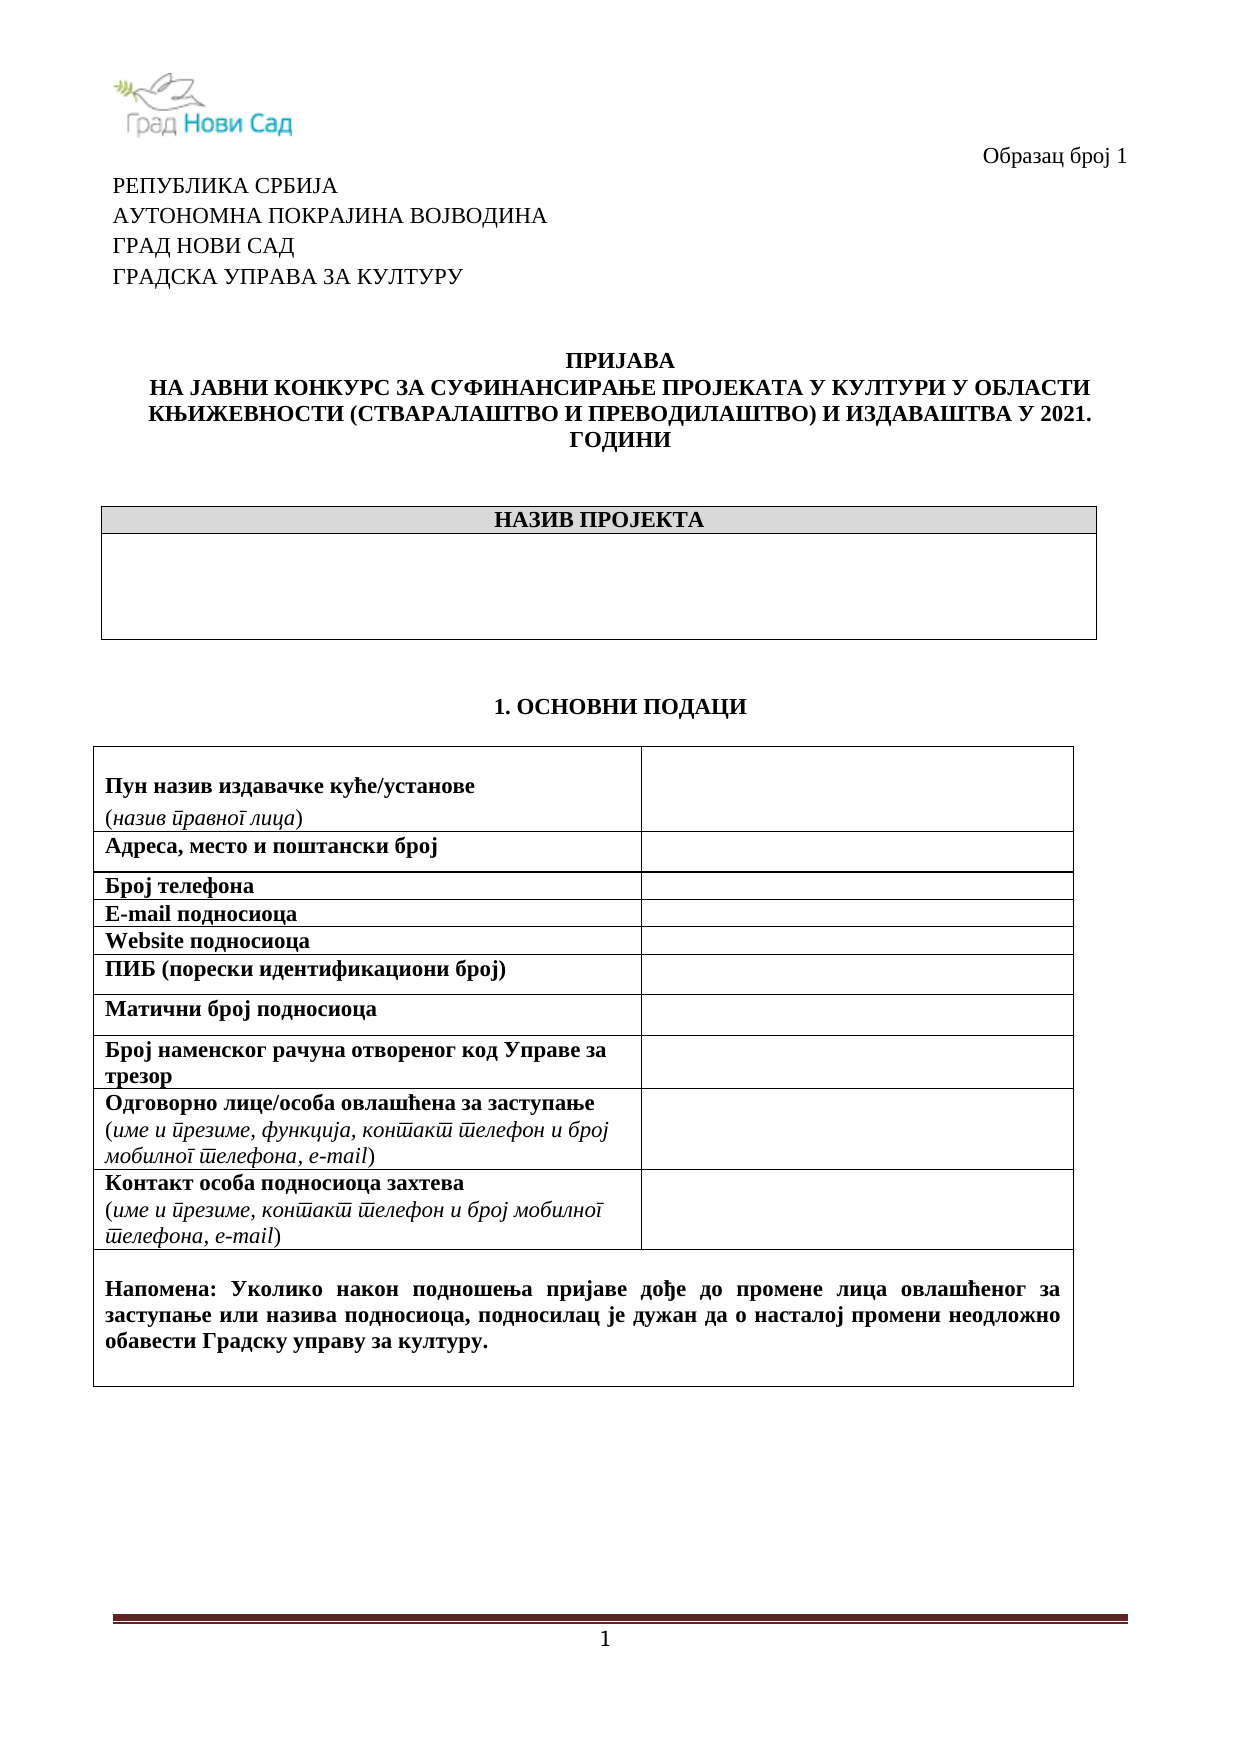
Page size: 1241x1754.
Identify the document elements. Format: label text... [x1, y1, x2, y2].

table_cell ПИБ (порески идентификациони број) [94, 955, 641, 994]
table_header Пун назив издавачке куће/установе (назив правног лица) [94, 747, 641, 831]
table_header [642, 747, 1073, 831]
table_header НАЗИВ ПРОЈЕКТА [102, 507, 1096, 533]
table_cell Website подносиоца [94, 927, 641, 953]
text НА ЈАВНИ КОНКУРС ЗА СУФИНАНСИРАЊЕ ПРОЈЕКАТА У КУЛТУРИ У ОБЛАСТИ КЊИЖЕВНОСТИ (СТВАРАЛАШТВО И ПРЕВОДИЛАШТВО) И ИЗДАВАШТВА У 2021. ГОДИНИ [112, 374, 1128, 453]
table_cell [642, 900, 1073, 926]
table_cell [102, 534, 1096, 639]
table_cell Адреса, место и поштански број [94, 832, 641, 871]
table_cell Е-mail подносиоца [94, 900, 641, 926]
table_cell Матични број подносиоца [94, 995, 641, 1034]
table_cell [642, 832, 1073, 871]
table_cell [642, 1036, 1073, 1088]
table_cell [642, 1170, 1073, 1248]
text ПРИЈАВА [112, 347, 1128, 374]
table_cell [642, 995, 1073, 1034]
table_cell Напомена: Уколико након подношења пријаве дође до промене лица овлашћеног за заступање или назива подносиоца, подносилац је дужан да о насталој промени неодложно обавести Градску управу за културу. [94, 1250, 1073, 1386]
picture [112, 73, 293, 138]
table_cell [642, 873, 1073, 899]
table_cell Број наменског рачуна отвореног код Управе за трезор [94, 1036, 641, 1088]
table_cell Одговорно лице/особа овлашћена за заступање (име и презиме, функција, контакт телефон и број мобилног телефона, e-mail) [94, 1089, 641, 1168]
table_cell [642, 955, 1073, 994]
table_cell [642, 927, 1073, 953]
table_cell [642, 1089, 1073, 1168]
text 1. ОСНОВНИ ПОДАЦИ [112, 693, 1128, 719]
table_cell Број телефона [94, 873, 641, 899]
table_cell Контакт особа подносиоца захтева (име и презиме, контакт телефон и број мобилног телефона, e-mail) [94, 1170, 641, 1248]
